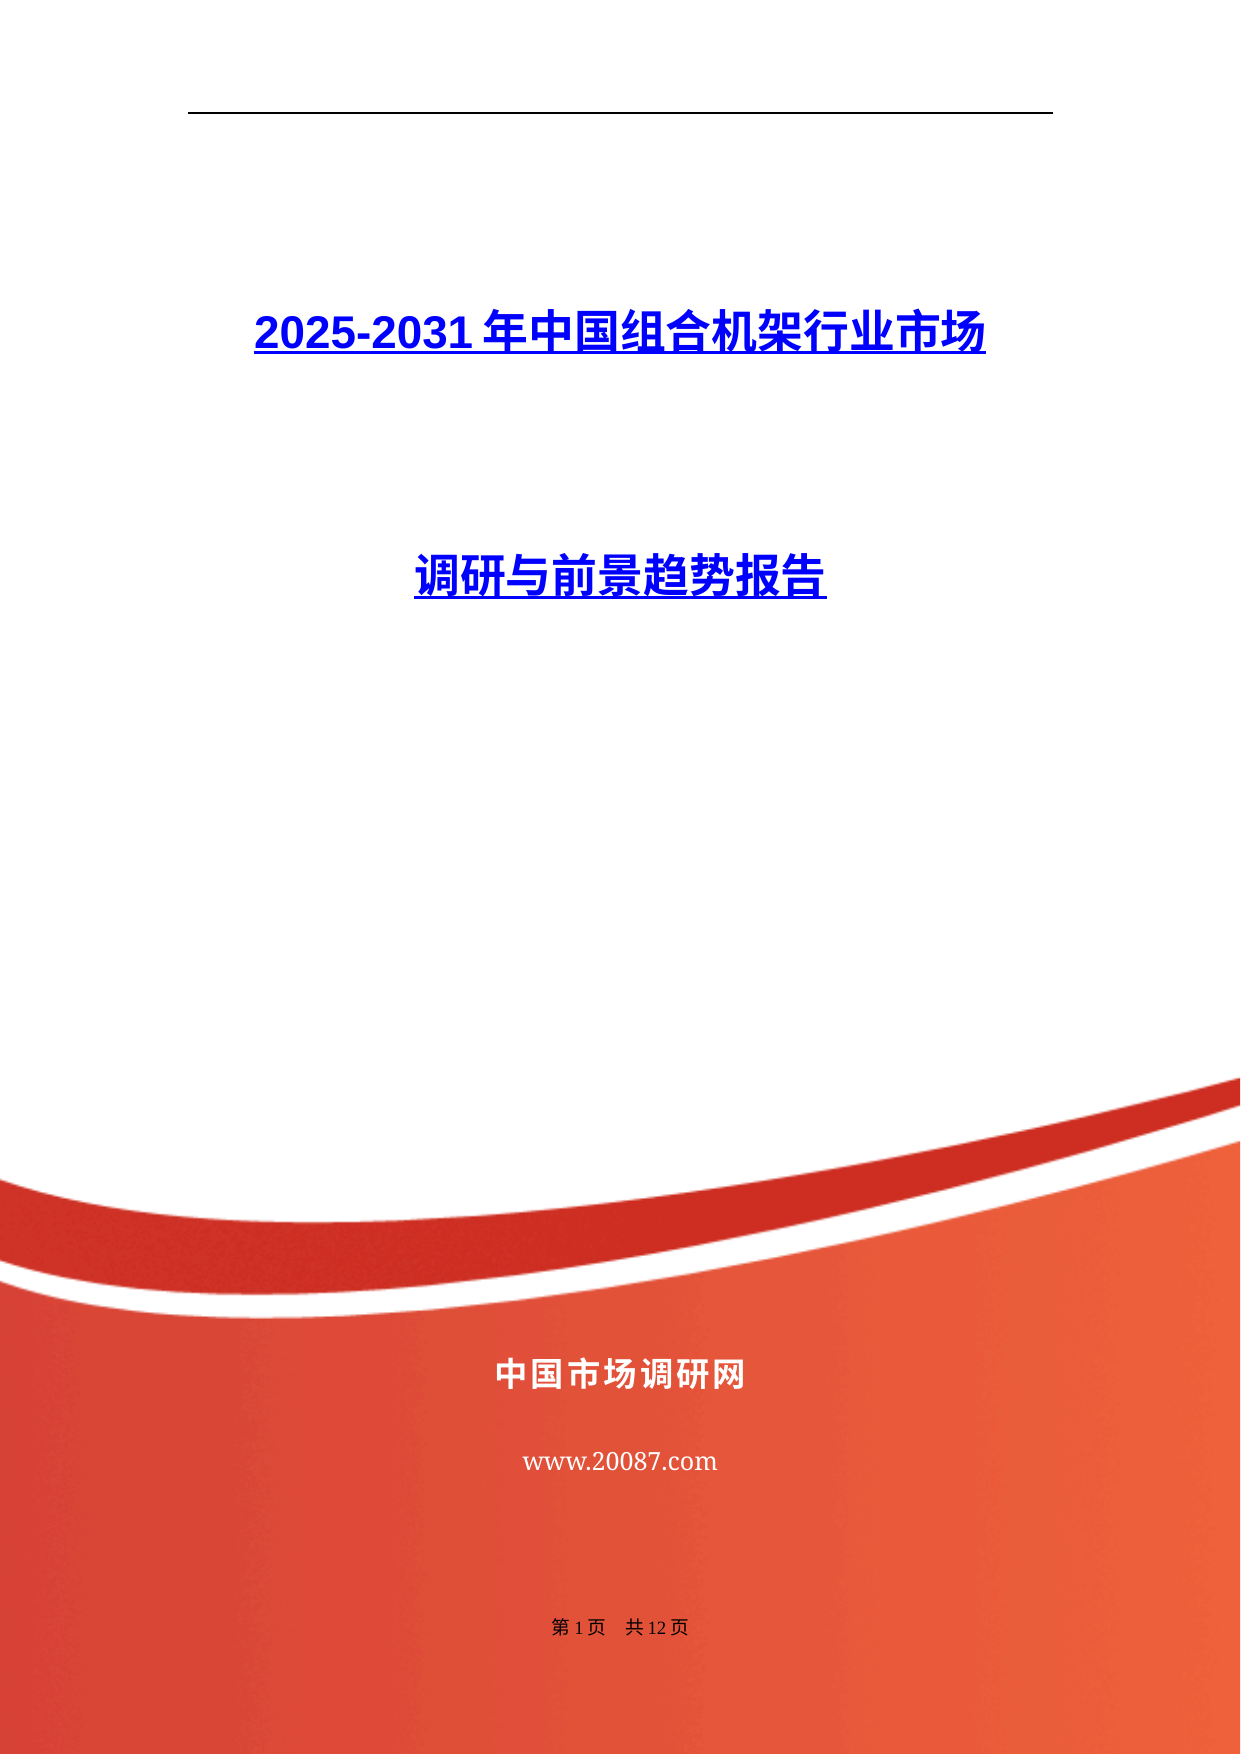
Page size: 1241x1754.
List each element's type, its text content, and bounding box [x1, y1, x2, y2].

subtitle 中国市场调研网 [187, 1339, 1053, 1404]
text www.20087.com [187, 1428, 1053, 1493]
picture [0, 1006, 1241, 1754]
table_header 2025-2031年中国组合机架行业市场调研与前景趋势报告 [188, 207, 1053, 773]
